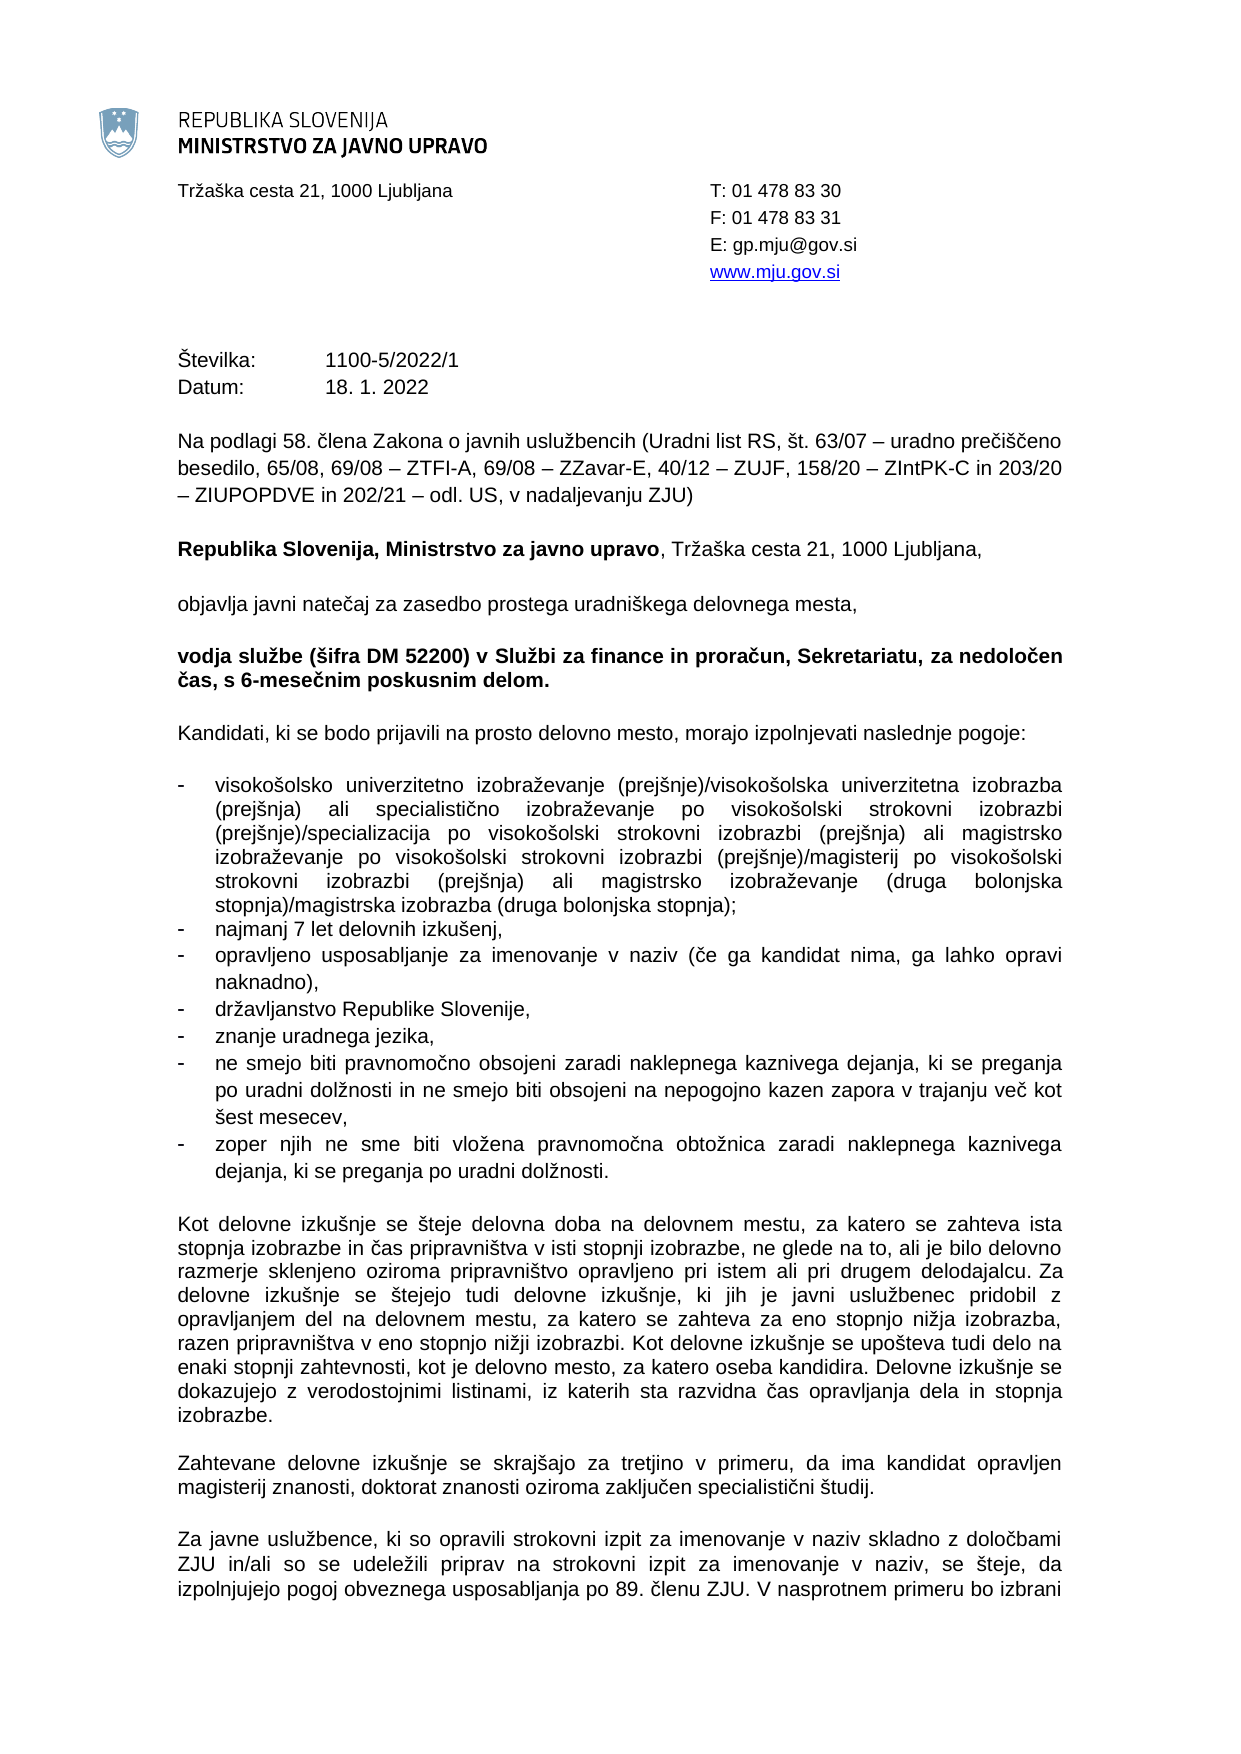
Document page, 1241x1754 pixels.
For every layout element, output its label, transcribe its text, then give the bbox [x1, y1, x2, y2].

text Na podlagi 58. člena Zakona o javnih uslužbencih (Uradni list RS, št. 63/07 – uradno prečiščeno besedilo, 65/08, 69/08 – ZTFI-A, 69/08 – ZZavar-E, 40/12 – ZUJF, 158/20 – ZIntPK-C in 203/20 – ZIUPOPDVE in 202/21 – odl. US, v nadaljevanju ZJU) [177, 427, 1063, 456]
list ne smejo biti pravnomočno obsojeni zaradi naklepnega kaznivega dejanja, ki se preganja po uradni dolžnosti in ne smejo biti obsojeni na nepogojno kazen zapora v trajanju več kot šest mesecev, [177, 1049, 1063, 1130]
text Kandidati, ki se bodo prijavili na prosto delovno mesto, morajo izpolnjevati naslednje pogoje: [177, 718, 1063, 746]
list znanje uradnega jezika, [177, 1022, 1063, 1049]
text Zahtevane delovne izkušnje se skrajšajo za tretjino v primeru, da ima kandidat opravljen magisterij znanosti, doktorat znanosti oziroma zaključen specialistični študij. [177, 1451, 1063, 1499]
text objavlja javni natečaj za zasedbo prostega uradniškega delovnega mesta, [177, 589, 1063, 616]
list opravljeno usposabljanje za imenovanje v naziv (če ga kandidat nima, ga lahko opravi naknadno), [177, 941, 1063, 995]
list zoper njih ne sme biti vložena pravnomočna obtožnica zaradi naklepnega kaznivega dejanja, ki se preganja po uradni dolžnosti. [177, 1130, 1063, 1184]
picture [99, 108, 488, 160]
text Kot delovne izkušnje se šteje delovna doba na delovnem mestu, za katero se zahteva ista stopnja izobrazbe in čas pripravništva v isti stopnji izobrazbe, ne glede na to, ali je bilo delovno razmerje sklenjeno oziroma pripravništvo opravljeno pri istem ali pri drugem delodajalcu. Za delovne izkušnje se štejejo tudi delovne izkušnje, ki jih je javni uslužbenec pridobil z opravljanjem del na delovnem mestu, za katero se zahteva za eno stopnjo nižja izobrazba, razen pripravništva v eno stopnjo nižji izobrazbi. Kot delovne izkušnje se upošteva tudi delo na enaki stopnji zahtevnosti, kot je delovno mesto, za katero oseba kandidira. Delovne izkušnje se dokazujejo z verodostojnimi listinami, iz katerih sta razvidna čas opravljanja dela in stopnja izobrazbe. [177, 1211, 1063, 1427]
text Številka: 1100-5/2022/1 [177, 346, 1063, 373]
text vodja službe (šifra DM 52200) v Službi za finance in proračun, Sekretariatu, za nedoločen čas, s 6-mesečnim poskusnim delom. [177, 643, 1063, 691]
text Na podlagi 58. člena Zakona o javnih uslužbencih (Uradni list RS, št. 63/07 – uradno prečiščeno besedilo, 65/08, 69/08 – ZTFI-A, 69/08 – ZZavar-E, 40/12 – ZUJF, 158/20 – ZIntPK-C in 203/20 – ZIUPOPDVE in 202/21 – odl. US, v nadaljevanju ZJU) [177, 480, 1063, 508]
list najmanj 7 let delovnih izkušenj, [177, 917, 1063, 941]
text Republika Slovenija, Ministrstvo za javno upravo, Tržaška cesta 21, 1000 Ljubljana, [177, 535, 1063, 562]
list državljanstvo Republike Slovenije, [177, 995, 1063, 1022]
list visokošolsko univerzitetno izobraževanje (prejšnje)/visokošolska univerzitetna izobrazba (prejšnja) ali specialistično izobraževanje po visokošolski strokovni izobrazbi (prejšnje)/specializacija po visokošolski strokovni izobrazbi (prejšnja) ali magistrsko izobraževanje po visokošolski strokovni izobrazbi (prejšnje)/magisterij po visokošolski strokovni izobrazbi (prejšnja) ali magistrsko izobraževanje (druga bolonjska stopnja)/magistrska izobrazba (druga bolonjska stopnja); [177, 773, 1063, 917]
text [177, 1526, 1063, 1601]
text Datum: 18. 1. 2022 [177, 373, 1063, 400]
